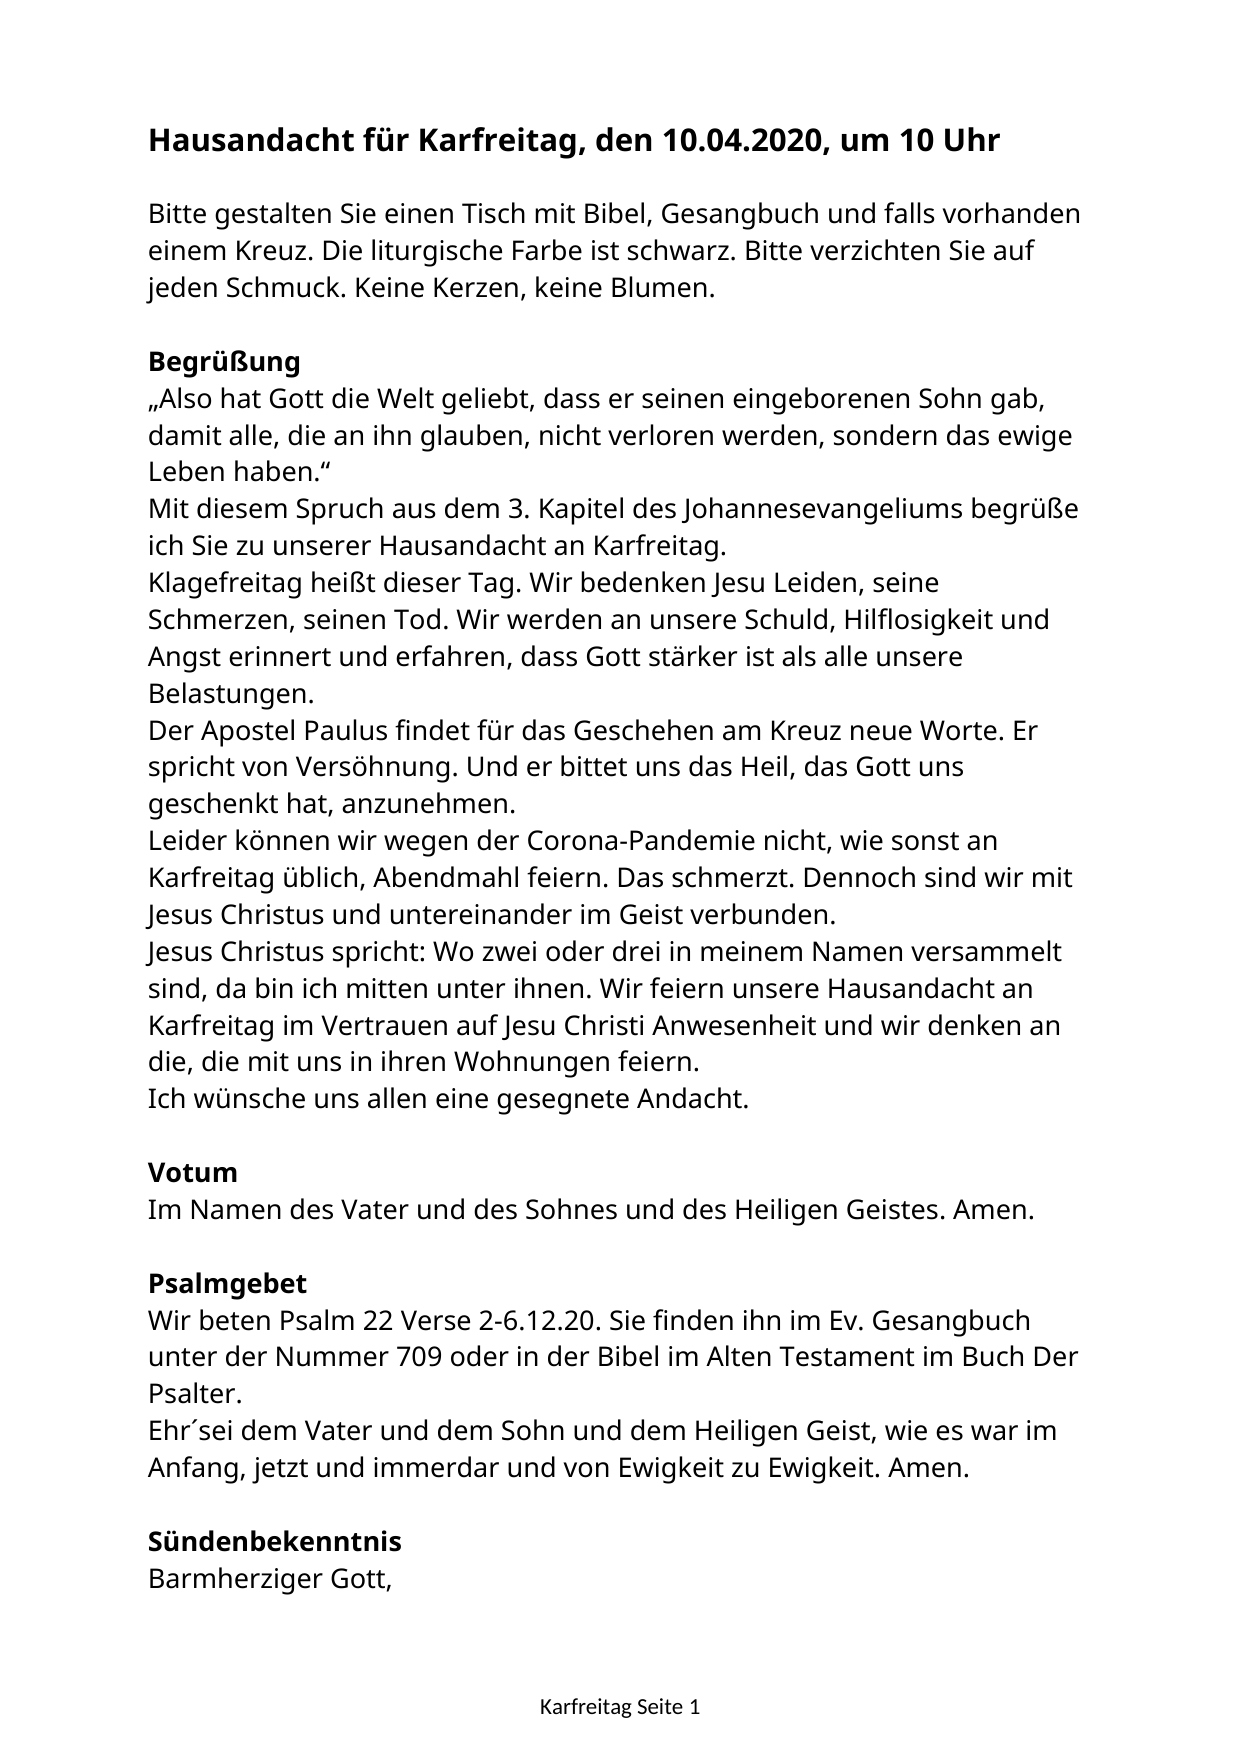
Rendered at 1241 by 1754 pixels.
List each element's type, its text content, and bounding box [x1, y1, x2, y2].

text Sündenbekenntnis [148, 1522, 1092, 1559]
text Barmherziger Gott, [148, 1559, 1092, 1596]
text Klagefreitag heißt dieser Tag. Wir bedenken Jesu Leiden, seine Schmerzen, seinen Tod. Wir werden an unsere Schuld, Hilflosigkeit und Angst erinnert und erfahren, dass Gott stärker ist als alle unsere Belastungen. [148, 563, 1092, 711]
text Psalmgebet [148, 1264, 1092, 1301]
text Votum [148, 1153, 1092, 1190]
text „Also hat Gott die Welt geliebt, dass er seinen eingeborenen Sohn gab, damit alle, die an ihn glauben, nicht verloren werden, sondern das ewige Leben haben.“ [148, 379, 1092, 490]
text Begrüßung [148, 342, 1092, 379]
text Leider können wir wegen der Corona-Pandemie nicht, wie sonst an Karfreitag üblich, Abendmahl feiern. Das schmerzt. Dennoch sind wir mit Jesus Christus und untereinander im Geist verbunden. [148, 822, 1092, 932]
text Mit diesem Spruch aus dem 3. Kapitel des Johannesevangeliums begrüße ich Sie zu unserer Hausandacht an Karfreitag. [148, 490, 1092, 563]
text Wir beten Psalm 22 Verse 2-6.12.20. Sie finden ihn im Ev. Gesangbuch unter der Nummer 709 oder in der Bibel im Alten Testament im Buch Der Psalter. [148, 1301, 1092, 1412]
text Ich wünsche uns allen eine gesegnete Andacht. [148, 1080, 1092, 1117]
text Jesus Christus spricht: Wo zwei oder drei in meinem Namen versammelt sind, da bin ich mitten unter ihnen. Wir feiern unsere Hausandacht an Karfreitag im Vertrauen auf Jesu Christi Anwesenheit und wir denken an die, die mit uns in ihren Wohnungen feiern. [148, 932, 1092, 1080]
text Ehr´sei dem Vater und dem Sohn und dem Heiligen Geist, wie es war im Anfang, jetzt und immerdar und von Ewigkeit zu Ewigkeit. Amen. [148, 1412, 1092, 1485]
text Hausandacht für Karfreitag, den 10.04.2020, um 10 Uhr [148, 118, 1092, 161]
text Bitte gestalten Sie einen Tisch mit Bibel, Gesangbuch und falls vorhanden einem Kreuz. Die liturgische Farbe ist schwarz. Bitte verzichten Sie auf jeden Schmuck. Keine Kerzen, keine Blumen. [148, 195, 1092, 305]
text Im Namen des Vater und des Sohnes und des Heiligen Geistes. Amen. [148, 1190, 1092, 1227]
text Der Apostel Paulus findet für das Geschehen am Kreuz neue Worte. Er spricht von Versöhnung. Und er bittet uns das Heil, das Gott uns geschenkt hat, anzunehmen. [148, 711, 1092, 822]
